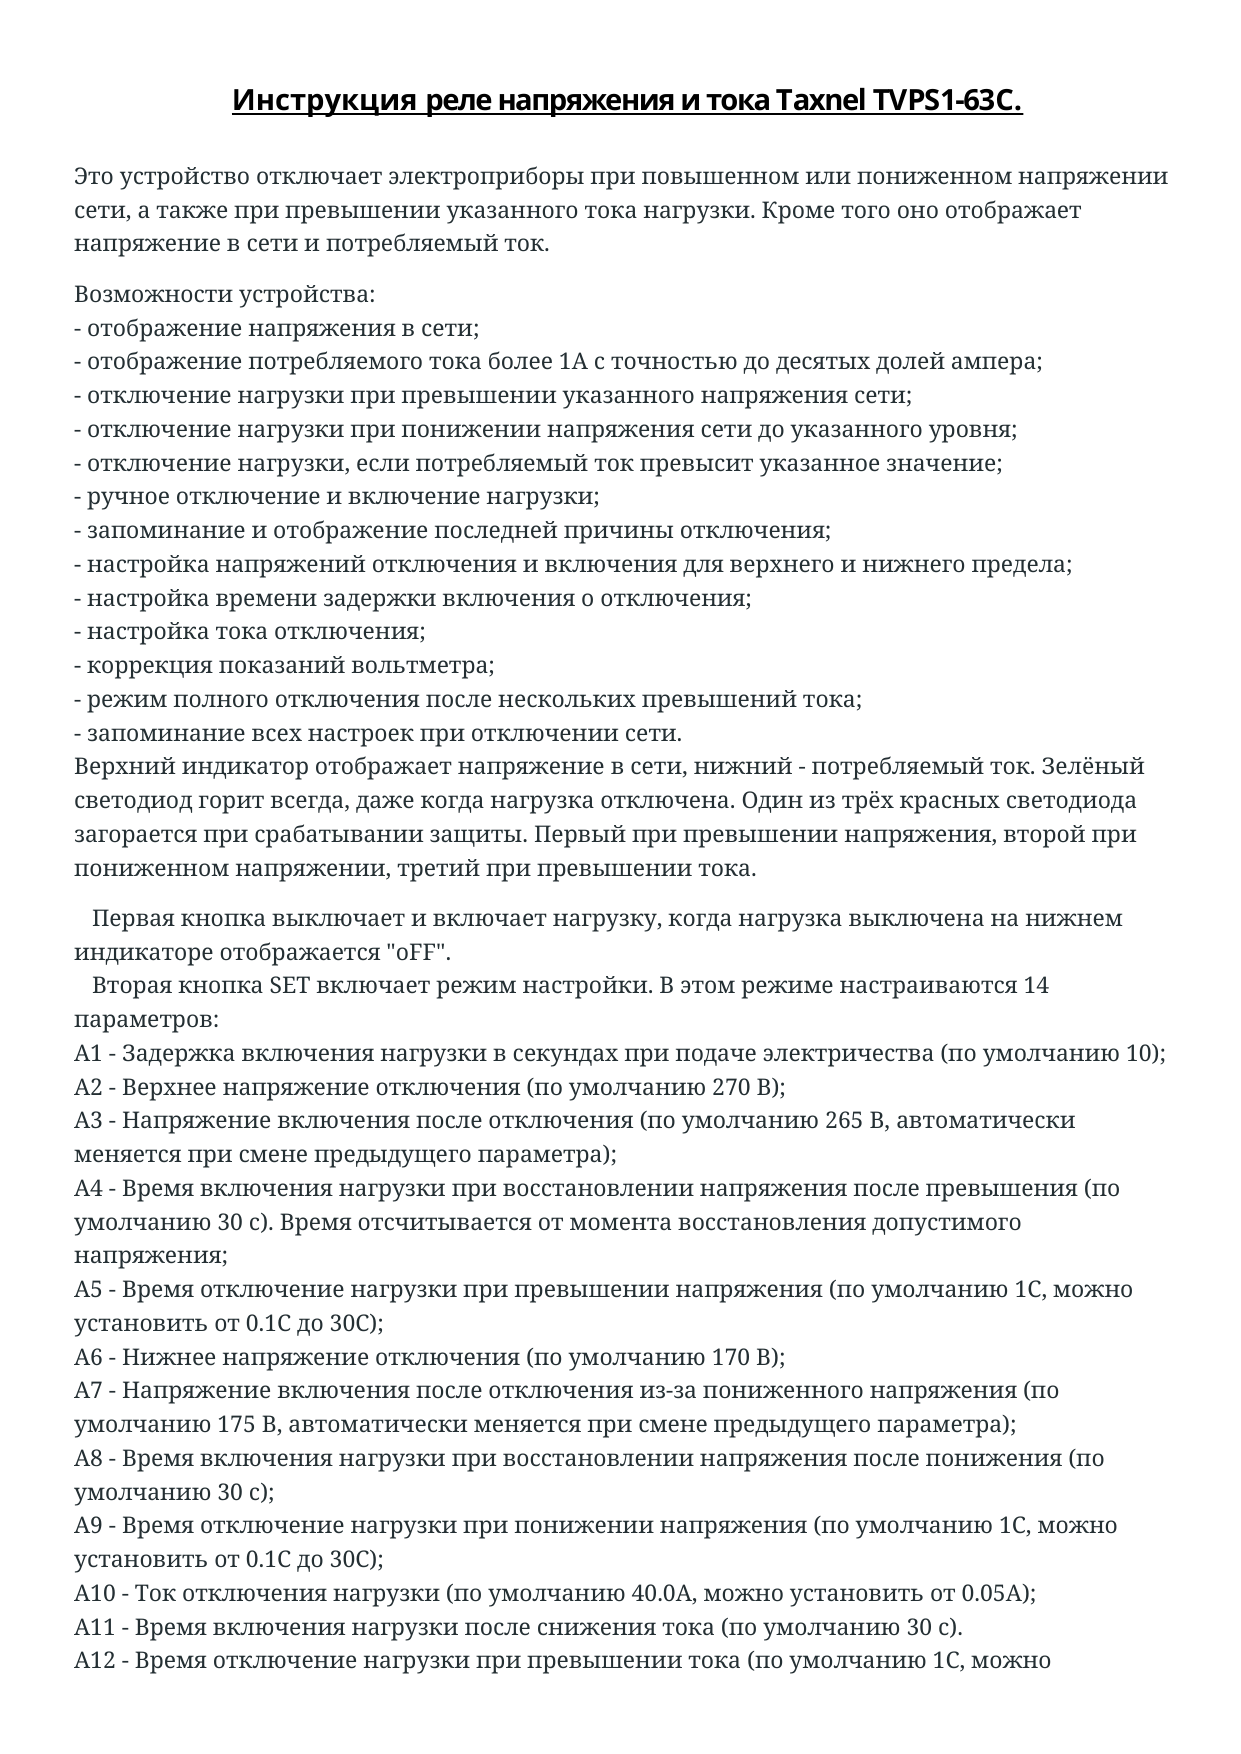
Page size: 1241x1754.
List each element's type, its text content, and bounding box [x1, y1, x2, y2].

text Это устройство отключает электроприборы при повышенном или пониженном напряжении сети, а также при превышении указанного тока нагрузки. Кроме того оно отображает напряжение в сети и потребляемый ток. [74, 160, 1181, 259]
text Возможности устройства: - отображение напряжения в сети; - отображение потребляемого тока более 1A с точностью до десятых долей ампера; - отключение нагрузки при превышении указанного напряжения сети; - отключение нагрузки при понижении напряжения сети до указанного уровня; - отключение нагрузки, если потребляемый ток превысит указанное значение; - ручное отключение и включение нагрузки; - запоминание и отображение последней причины отключения; - настройка напряжений отключения и включения для верхнего и нижнего предела; - настройка времени задержки включения о отключения; - настройка тока отключения; - коррекция показаний вольтметра; - режим полного отключения после нескольких превышений тока; - запоминание всех настроек при отключении сети. Верхний индикатор отображает напряжение в сети, нижний - потребляемый ток. Зелёный светодиод горит всегда, даже когда нагрузка отключена. Один из трёх красных светодиода загорается при срабатывании защиты. Первый при превышении напряжения, второй при пониженном напряжении, третий при превышении тока. [74, 278, 1181, 883]
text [74, 902, 1181, 1676]
subtitle Инструкция реле напряжения и тока Taxnel TVPS1-63C. [74, 79, 1181, 119]
